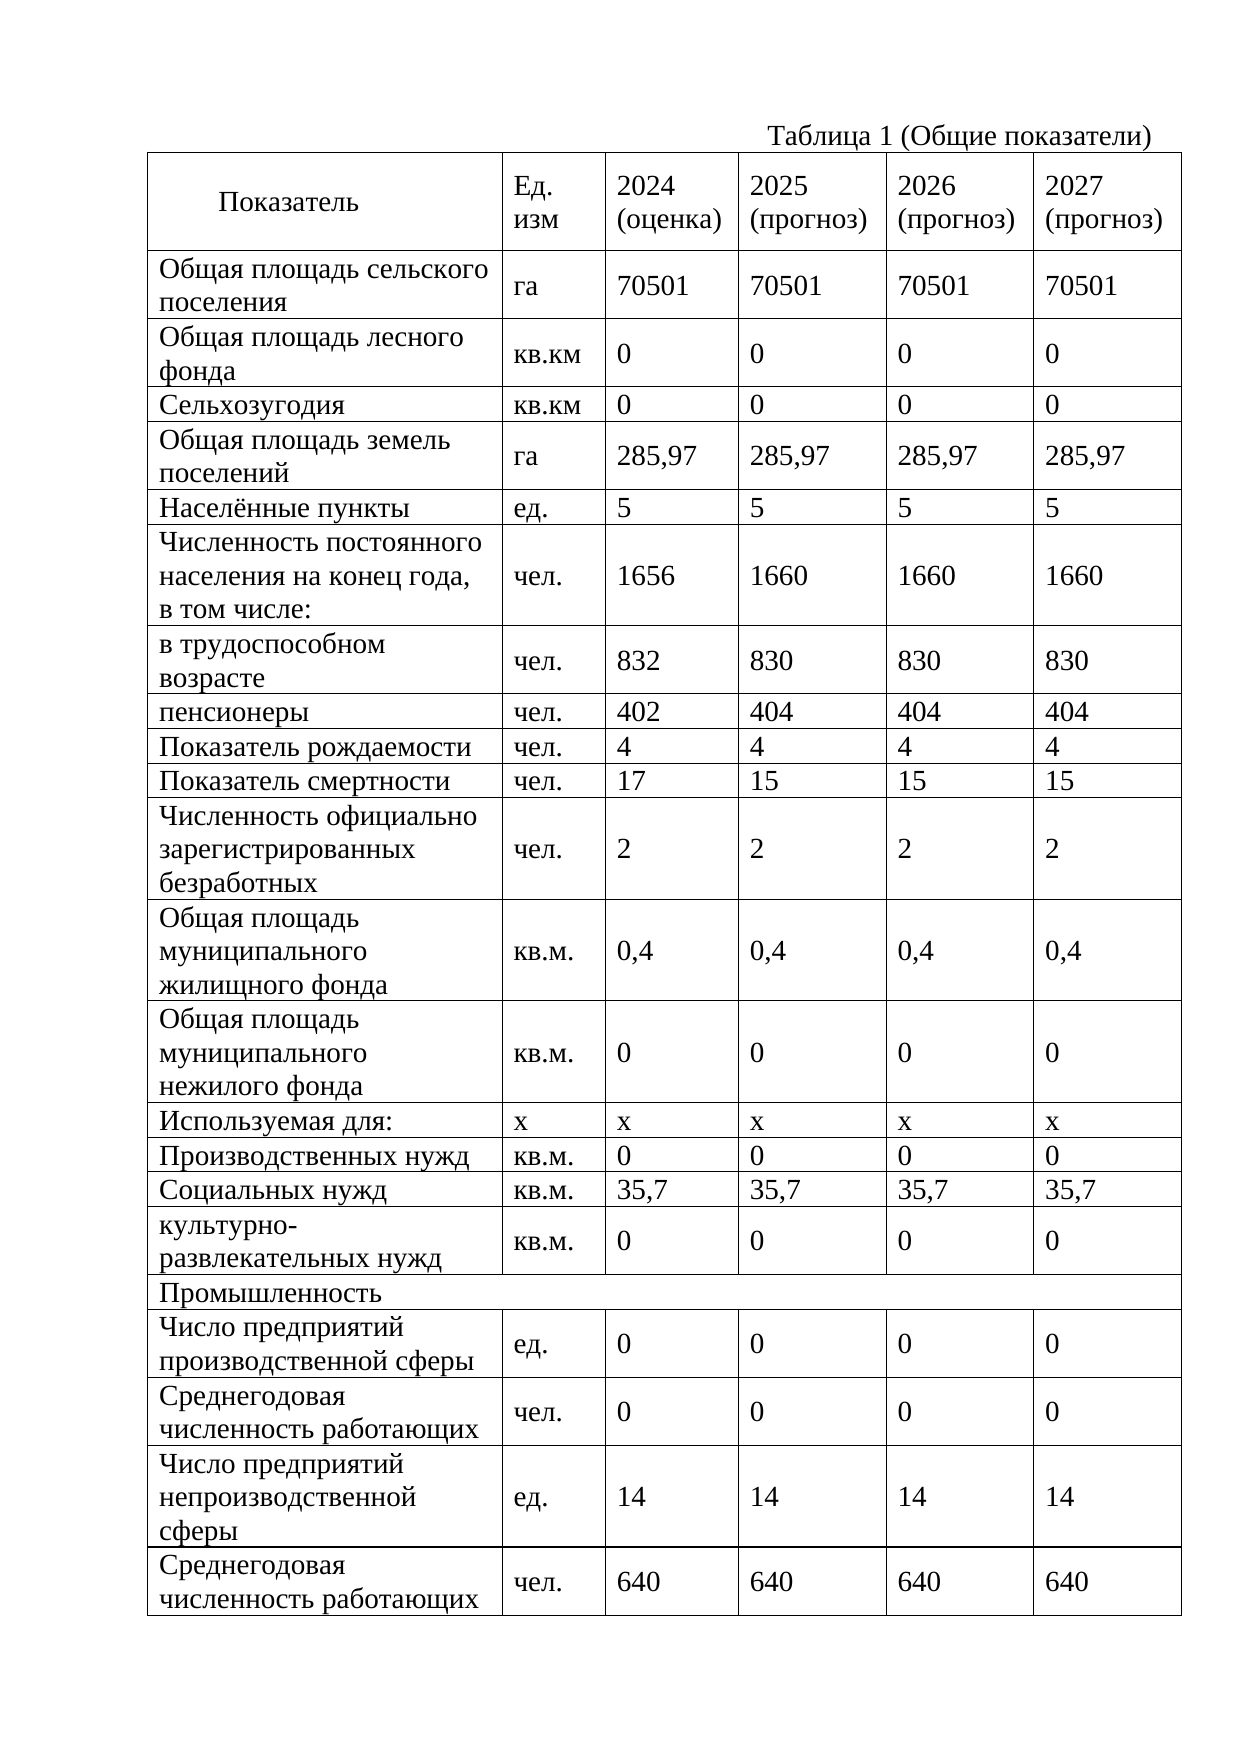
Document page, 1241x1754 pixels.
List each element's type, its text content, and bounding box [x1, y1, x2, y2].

table_cell чел. [503, 798, 605, 899]
table_cell 0 [887, 1001, 1033, 1102]
table_cell 5 [887, 490, 1033, 523]
table_cell 1660 [739, 525, 886, 625]
table_cell 0 [739, 1001, 886, 1102]
table_cell Производственных нужд [148, 1138, 502, 1171]
table_cell 0,4 [606, 900, 738, 1000]
table_cell 0 [887, 1207, 1033, 1274]
table_cell 285,97 [887, 422, 1033, 489]
table_cell Среднегодовая численность работающих [148, 1548, 502, 1614]
table_cell 0 [1034, 1207, 1181, 1274]
table_cell кв.м. [503, 1207, 605, 1274]
table_cell 0 [739, 387, 886, 421]
table_cell 285,97 [1034, 422, 1181, 489]
table_cell 0 [887, 387, 1033, 421]
table_cell 0 [887, 319, 1033, 386]
text Таблица 1 (Общие показатели) [177, 118, 1152, 152]
table_cell Общая площадь земель поселений [148, 422, 502, 489]
table_cell Промышленность [148, 1275, 1181, 1308]
table_cell 17 [606, 764, 738, 797]
table_cell 285,97 [739, 422, 886, 489]
table_cell 404 [887, 694, 1033, 728]
table_cell кв.м. [503, 1138, 605, 1171]
table_cell Число предприятий производственной сферы [148, 1310, 502, 1377]
table_cell х [739, 1103, 886, 1137]
table_cell х [887, 1103, 1033, 1137]
table_cell 832 [606, 626, 738, 693]
table_cell 640 [1034, 1548, 1181, 1614]
table_cell 35,7 [887, 1172, 1033, 1206]
table_cell 70501 [739, 251, 886, 318]
table_cell 0 [606, 319, 738, 386]
table_cell Социальных нужд [148, 1172, 502, 1206]
table_cell Сельхозугодия [148, 387, 502, 421]
table_cell кв.км [503, 319, 605, 386]
table_cell х [1034, 1103, 1181, 1137]
table_cell 1656 [606, 525, 738, 625]
table_cell 4 [739, 729, 886, 762]
table_cell 0 [739, 319, 886, 386]
table_cell Среднегодовая численность работающих [148, 1378, 502, 1445]
table_cell 0 [606, 1310, 738, 1377]
table_cell Число предприятий непроизводственной сферы [148, 1446, 502, 1546]
table_cell 35,7 [739, 1172, 886, 1206]
table_cell га [503, 251, 605, 318]
table_header 2027 (прогноз) [1034, 153, 1181, 250]
table_cell х [503, 1103, 605, 1137]
table_cell 4 [606, 729, 738, 762]
table_cell Общая площадь муниципального жилищного фонда [148, 900, 502, 1000]
table_cell 640 [887, 1548, 1033, 1614]
table_cell чел. [503, 1548, 605, 1614]
table_cell 70501 [1034, 251, 1181, 318]
table_cell ед. [503, 490, 605, 523]
table_cell кв.м. [503, 1172, 605, 1206]
table_cell 404 [739, 694, 886, 728]
table_cell 0,4 [1034, 900, 1181, 1000]
table_cell 404 [1034, 694, 1181, 728]
table_cell пенсионеры [148, 694, 502, 728]
table_cell кв.км [503, 387, 605, 421]
table_cell Общая площадь лесного фонда [148, 319, 502, 386]
table_cell Общая площадь сельского поселения [148, 251, 502, 318]
table_cell 0 [1034, 1138, 1181, 1171]
table_cell ед. [503, 1446, 605, 1546]
table_cell 1660 [1034, 525, 1181, 625]
table_cell чел. [503, 1378, 605, 1445]
table_cell Используемая для: [148, 1103, 502, 1137]
table_cell 35,7 [1034, 1172, 1181, 1206]
table_cell Общая площадь муниципального нежилого фонда [148, 1001, 502, 1102]
table_cell 5 [1034, 490, 1181, 523]
table_cell 0 [606, 387, 738, 421]
table_cell 15 [739, 764, 886, 797]
table_cell чел. [503, 729, 605, 762]
table_cell 402 [606, 694, 738, 728]
table_cell в трудоспособном возрасте [148, 626, 502, 693]
table_cell Показатель смертности [148, 764, 502, 797]
table_cell Населённые пункты [148, 490, 502, 523]
table_cell 285,97 [606, 422, 738, 489]
table_cell ед. [503, 1310, 605, 1377]
table_cell 35,7 [606, 1172, 738, 1206]
table_cell 0 [887, 1310, 1033, 1377]
table_cell 0 [1034, 387, 1181, 421]
table_cell 830 [739, 626, 886, 693]
table_cell 0 [739, 1138, 886, 1171]
table_cell 14 [887, 1446, 1033, 1546]
table_cell 2 [1034, 798, 1181, 899]
table_cell кв.м. [503, 1001, 605, 1102]
table_cell чел. [503, 764, 605, 797]
table_cell 5 [606, 490, 738, 523]
table_cell 0 [739, 1310, 886, 1377]
table_header 2025 (прогноз) [739, 153, 886, 250]
table_cell чел. [503, 626, 605, 693]
table_cell 0 [1034, 1310, 1181, 1377]
table_cell 70501 [606, 251, 738, 318]
table_cell 1660 [887, 525, 1033, 625]
table_cell 2 [606, 798, 738, 899]
table_cell Показатель рождаемости [148, 729, 502, 762]
table_cell 5 [739, 490, 886, 523]
table_cell культурно-развлекательных нужд [148, 1207, 502, 1274]
table_cell 640 [739, 1548, 886, 1614]
table_cell 2 [739, 798, 886, 899]
table_cell 0 [739, 1378, 886, 1445]
table_cell 2 [887, 798, 1033, 899]
table_cell 14 [739, 1446, 886, 1546]
table_cell 830 [887, 626, 1033, 693]
table_cell кв.м. [503, 900, 605, 1000]
table_cell 0 [887, 1378, 1033, 1445]
table_cell 0 [1034, 319, 1181, 386]
table_cell 0,4 [739, 900, 886, 1000]
table_header Показатель [148, 153, 502, 250]
table_cell х [606, 1103, 738, 1137]
table_cell 70501 [887, 251, 1033, 318]
table_cell 4 [887, 729, 1033, 762]
table_header 2024 (оценка) [606, 153, 738, 250]
table_cell Численность постоянного населения на конец года, в том числе: [148, 525, 502, 625]
table_cell чел. [503, 694, 605, 728]
table_cell 15 [1034, 764, 1181, 797]
table_cell 0 [606, 1207, 738, 1274]
table_cell 0 [606, 1378, 738, 1445]
table_cell 15 [887, 764, 1033, 797]
table_cell 4 [1034, 729, 1181, 762]
table_cell 830 [1034, 626, 1181, 693]
table_cell 0 [1034, 1378, 1181, 1445]
table_cell Численность официально зарегистрированных безработных [148, 798, 502, 899]
table_cell 0 [1034, 1001, 1181, 1102]
table_cell 0 [606, 1001, 738, 1102]
table_header 2026 (прогноз) [887, 153, 1033, 250]
table_header Ед. изм [503, 153, 605, 250]
table_cell 0 [606, 1138, 738, 1171]
table_cell 0 [739, 1207, 886, 1274]
table_cell 14 [606, 1446, 738, 1546]
table_cell 0 [887, 1138, 1033, 1171]
table_cell чел. [503, 525, 605, 625]
table_cell 14 [1034, 1446, 1181, 1546]
table_cell 0,4 [887, 900, 1033, 1000]
table_cell га [503, 422, 605, 489]
table_cell 640 [606, 1548, 738, 1614]
